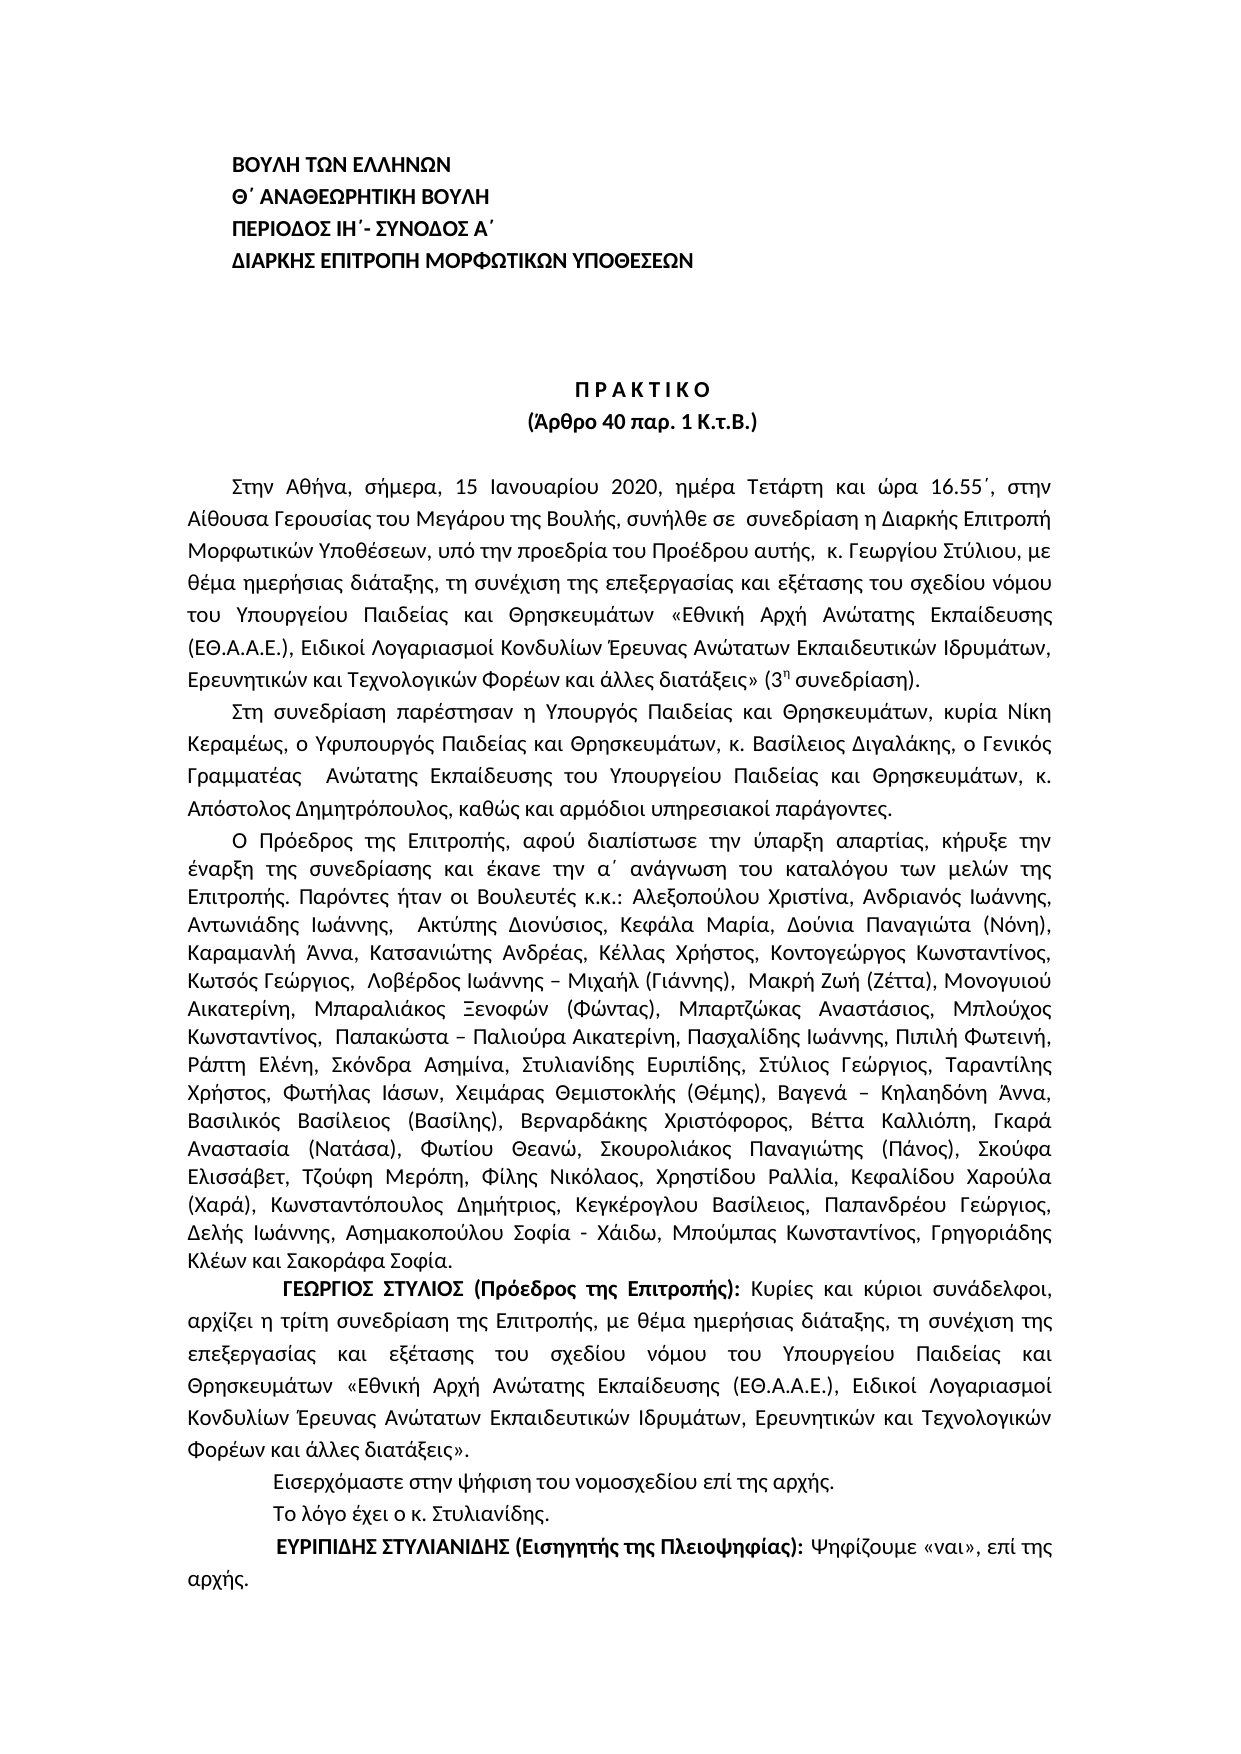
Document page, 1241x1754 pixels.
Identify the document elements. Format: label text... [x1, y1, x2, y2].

text ΒΟΥΛΗ ΤΩΝ ΕΛΛΗΝΩΝ [187, 150, 1053, 178]
text Θ΄ ΑΝΑΘΕΩΡΗΤΙΚΗ ΒΟΥΛΗ [187, 182, 1053, 210]
text ΕΥΡΙΠΙΔΗΣ ΣΤΥΛΙΑΝΙΔΗΣ (Εισηγητής της Πλειοψηφίας): Ψηφίζουμε «ναι», επί της αρχής. [187, 1532, 1053, 1592]
text Ο Πρόεδρος της Επιτροπής, αφού διαπίστωσε την ύπαρξη απαρτίας, κήρυξε την έναρξη της συνεδρίασης και έκανε την α΄ ανάγνωση του καταλόγου των μελών της Επιτροπής. Παρόντες ήταν οι Βουλευτές κ.κ.: Αλεξοπούλου Χριστίνα, Ανδριανός Ιωάννης, Αντωνιάδης Ιωάννης, Ακτύπης Διονύσιος, Κεφάλα Μαρία, Δούνια Παναγιώτα (Νόνη), Καραμανλή Άννα, Κατσανιώτης Ανδρέας, Κέλλας Χρήστος, Κοντογεώργος Κωνσταντίνος, Κωτσός Γεώργιος, Λοβέρδος Ιωάννης – Μιχαήλ (Γιάννης), Μακρή Ζωή (Ζέττα), Μονογυιού Αικατερίνη, Μπαραλιάκος Ξενοφών (Φώντας), Μπαρτζώκας Αναστάσιος, Μπλούχος Κωνσταντίνος, Παπακώστα – Παλιούρα Αικατερίνη, Πασχαλίδης Ιωάννης, Πιπιλή Φωτεινή, Ράπτη Ελένη, Σκόνδρα Ασημίνα, Στυλιανίδης Ευριπίδης, Στύλιος Γεώργιος, Ταραντίλης Χρήστος, Φωτήλας Ιάσων, Χειμάρας Θεμιστοκλής (Θέμης), Βαγενά – Κηλαηδόνη Άννα, Βασιλικός Βασίλειος (Βασίλης), Βερναρδάκης Χριστόφορος, Βέττα Καλλιόπη, Γκαρά Αναστασία (Νατάσα), Φωτίου Θεανώ, Σκουρολιάκος Παναγιώτης (Πάνος), Σκούφα Ελισσάβετ, Τζούφη Μερόπη, Φίλης Νικόλαος, Χρηστίδου Ραλλία, Κεφαλίδου Χαρούλα (Χαρά), Κωνσταντόπουλος Δημήτριος, Κεγκέρογλου Βασίλειος, Παπανδρέου Γεώργιος, Δελής Ιωάννης, Ασημακοπούλου Σοφία - Χάιδω, Μπούμπας Κωνσταντίνος, Γρηγοριάδης Κλέων και Σακοράφα Σοφία. [187, 826, 1053, 1274]
text Π Ρ Α Κ Τ Ι Κ Ο [187, 375, 1053, 403]
text Στη συνεδρίαση παρέστησαν η Υπουργός Παιδείας και Θρησκευμάτων, κυρία Νίκη Κεραμέως, ο Υφυπουργός Παιδείας και Θρησκευμάτων, κ. Βασίλειος Διγαλάκης, ο Γενικός Γραμματέας Ανώτατης Εκπαίδευσης του Υπουργείου Παιδείας και Θρησκευμάτων, κ. Απόστολος Δημητρόπουλος, καθώς και αρμόδιοι υπηρεσιακοί παράγοντες. [187, 697, 1053, 822]
text Το λόγο έχει ο κ. Στυλιανίδης. [187, 1499, 1053, 1528]
text ΓΕΩΡΓΙΟΣ ΣΤΥΛΙΟΣ (Πρόεδρος της Επιτροπής): Κυρίες και κύριοι συνάδελφοι, αρχίζει η τρίτη συνεδρίαση της Επιτροπής, με θέμα ημερήσιας διάταξης, τη συνέχιση της επεξεργασίας και εξέτασης του σχεδίου νόμου του Υπουργείου Παιδείας και Θρησκευμάτων «Εθνική Αρχή Ανώτατης Εκπαίδευσης (ΕΘ.Α.Α.Ε.), Ειδικοί Λογαριασμοί Κονδυλίων Έρευνας Ανώτατων Εκπαιδευτικών Ιδρυμάτων, Ερευνητικών και Τεχνολογικών Φορέων και άλλες διατάξεις». [187, 1274, 1053, 1463]
text Στην Αθήνα, σήμερα, 15 Ιανουαρίου 2020, ημέρα Τετάρτη και ώρα 16.55΄, στην Αίθουσα Γερουσίας του Μεγάρου της Βουλής, συνήλθε σε συνεδρίαση η Διαρκής Επιτροπή Μορφωτικών Υποθέσεων, υπό την προεδρία του Προέδρου αυτής, κ. Γεωργίου Στύλιου, με θέμα ημερήσιας διάταξης, τη συνέχιση της επεξεργασίας και εξέτασης του σχεδίου νόμου του Υπουργείου Παιδείας και Θρησκευμάτων «Εθνική Αρχή Ανώτατης Εκπαίδευσης (ΕΘ.Α.Α.Ε.), Ειδικοί Λογαριασμοί Κονδυλίων Έρευνας Ανώτατων Εκπαιδευτικών Ιδρυμάτων, Ερευνητικών και Τεχνολογικών Φορέων και άλλες διατάξεις» (3η συνεδρίαση). [187, 472, 1053, 693]
text (Άρθρο 40 παρ. 1 Κ.τ.Β.) [187, 407, 1053, 436]
text ΠΕΡΙΟΔΟΣ ΙΗ΄- ΣΥΝΟΔΟΣ Α΄ [187, 214, 1053, 242]
text ΔΙΑΡΚΗΣ ΕΠΙΤΡΟΠΗ ΜΟΡΦΩΤΙΚΩΝ ΥΠΟΘΕΣΕΩΝ [187, 247, 1053, 274]
text Εισερχόμαστε στην ψήφιση του νομοσχεδίου επί της αρχής. [187, 1467, 1053, 1495]
